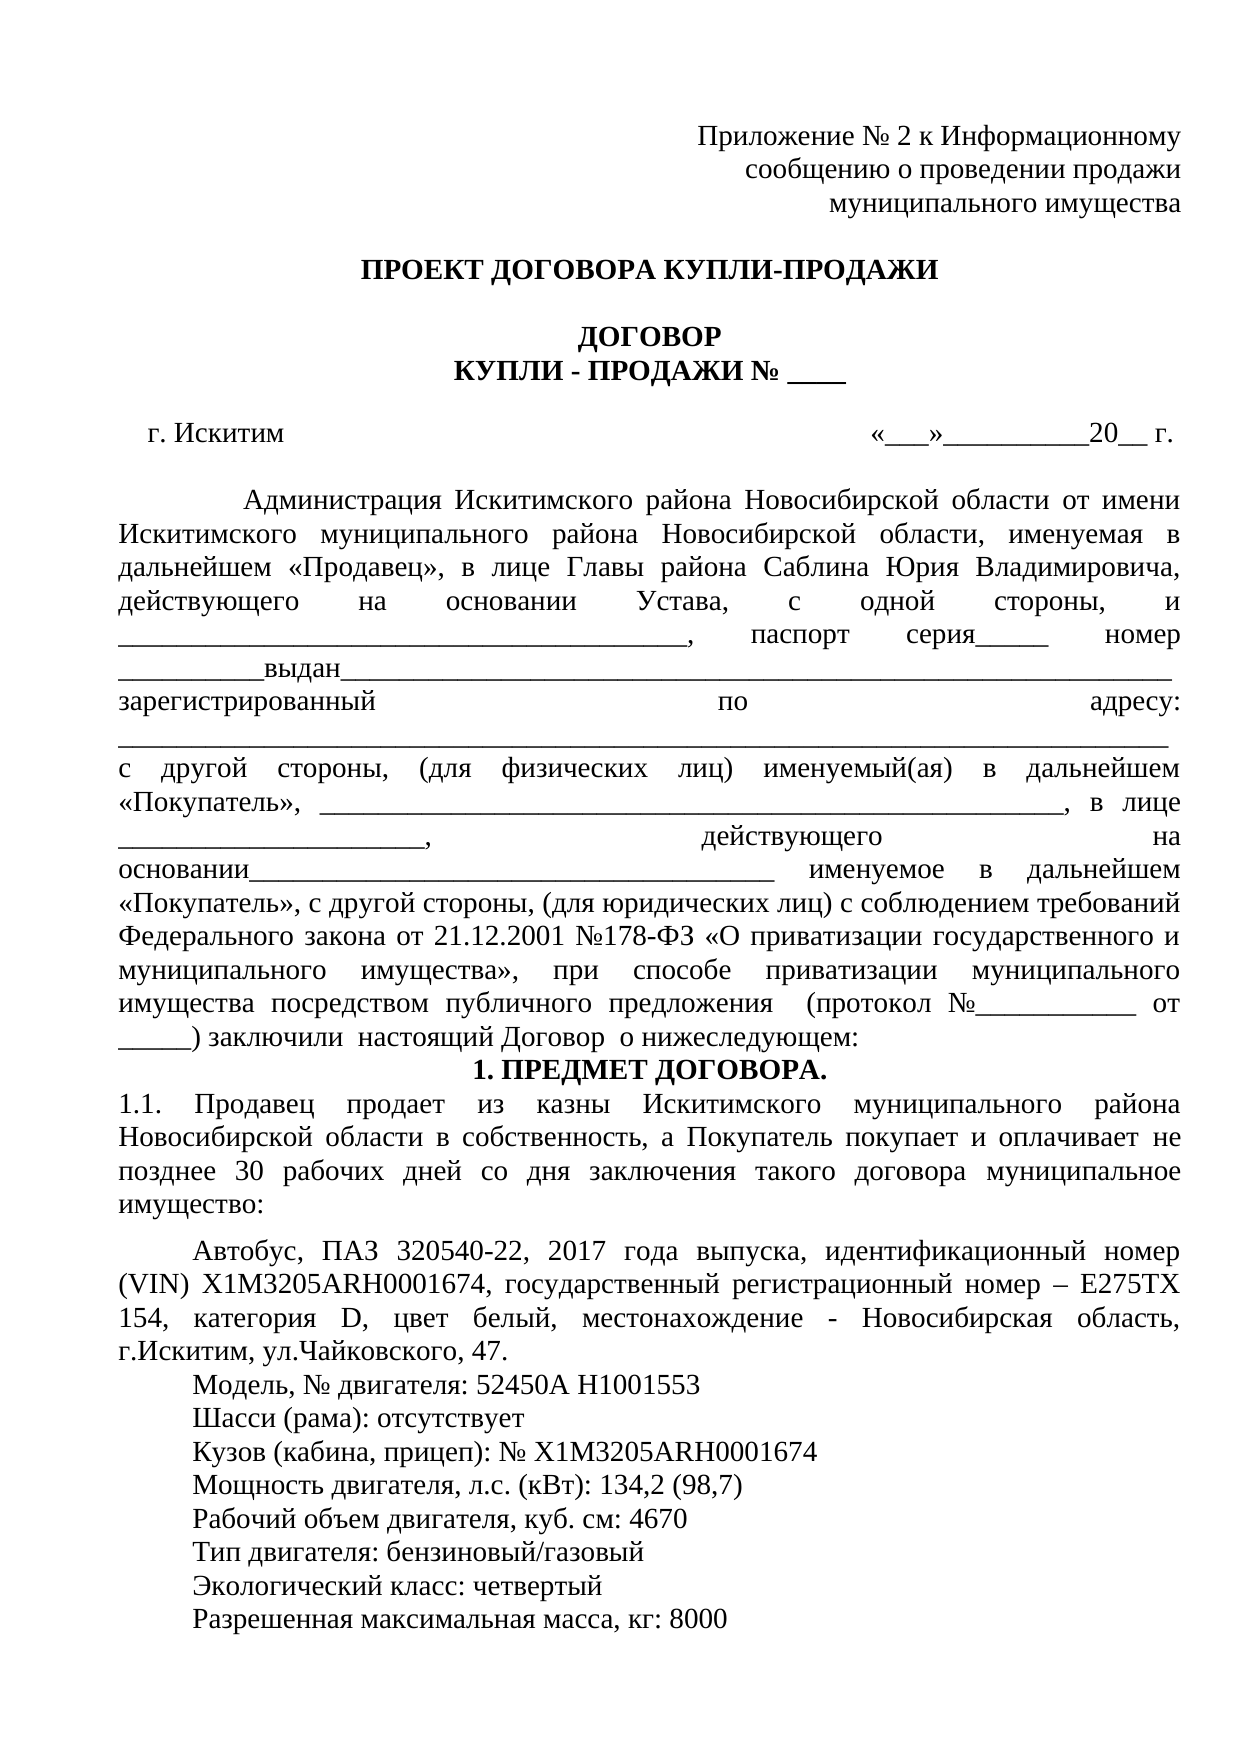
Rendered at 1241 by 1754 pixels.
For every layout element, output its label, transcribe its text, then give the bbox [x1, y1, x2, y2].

text 1.1. Продавец продает из казны Искитимского муниципального района Новосибирской области в собственность, а Покупатель покупает и оплачивает не позднее 30 рабочих дней со дня заключения такого договора муниципальное имущество: [118, 1086, 1181, 1220]
text Шасси (рама): отсутствует [118, 1400, 1181, 1434]
text Мощность двигателя, л.с. (кВт): 134,2 (98,7) [118, 1467, 1181, 1501]
text Экологический класс: четвертый [118, 1568, 1181, 1602]
text ДОГОВОР [118, 319, 1181, 353]
text Рабочий объем двигателя, куб. см: 4670 [118, 1501, 1181, 1534]
text Автобус, ПАЗ 320540-22, 2017 года выпуска, идентификационный номер (VIN) X1M3205ARH0001674, государственный регистрационный номер – Е275ТХ 154, категория D, цвет белый, местонахождение - Новосибирская область, г.Искитим, ул.Чайковского, 47. [118, 1233, 1181, 1367]
text г. Искитим «___»__________20__ г. [118, 415, 1181, 449]
text Тип двигателя: бензиновый/газовый [118, 1534, 1181, 1568]
text Разрешенная максимальная масса, кг: 8000 [118, 1602, 1181, 1635]
text зарегистрированный по адресу: ________________________________________________________________________ с другой стороны, (для физических лиц) именуемый(ая) в дальнейшем «Покупатель», ___________________________________________________, в лице _____________________, действующего на основании____________________________________ именуемое в дальнейшем «Покупатель», с другой стороны, (для юридических лиц) с соблюдением требований Федерального закона от 21.12.2001 №178-ФЗ «О приватизации государственного и муниципального имущества», при способе приватизации муниципального имущества посредством публичного предложения (протокол №___________ от _____) заключили настоящий Договор о нижеследующем: [118, 683, 1181, 1052]
text 1. ПРЕДМЕТ ДОГОВОРА. [118, 1052, 1181, 1086]
text Кузов (кабина, прицеп): № X1M3205ARH0001674 [118, 1434, 1181, 1467]
text Приложение № 2 к Информационному сообщению о проведении продажи муниципального имущества [694, 118, 1181, 219]
text Модель, № двигателя: 52450А Н1001553 [118, 1367, 1181, 1400]
text КУПЛИ - ПРОДАЖИ № ____ [118, 353, 1181, 386]
text ПРОЕКТ ДОГОВОРА КУПЛИ-ПРОДАЖИ [118, 252, 1181, 286]
text Администрация Искитимского района Новосибирской области от имени Искитимского муниципального района Новосибирской области, именуемая в дальнейшем «Продавец», в лице Главы района Саблина Юрия Владимировича, действующего на основании Устава, с одной стороны, и _______________________________________, паспорт серия_____ номер __________выдан_________________________________________________________ [118, 482, 1181, 683]
